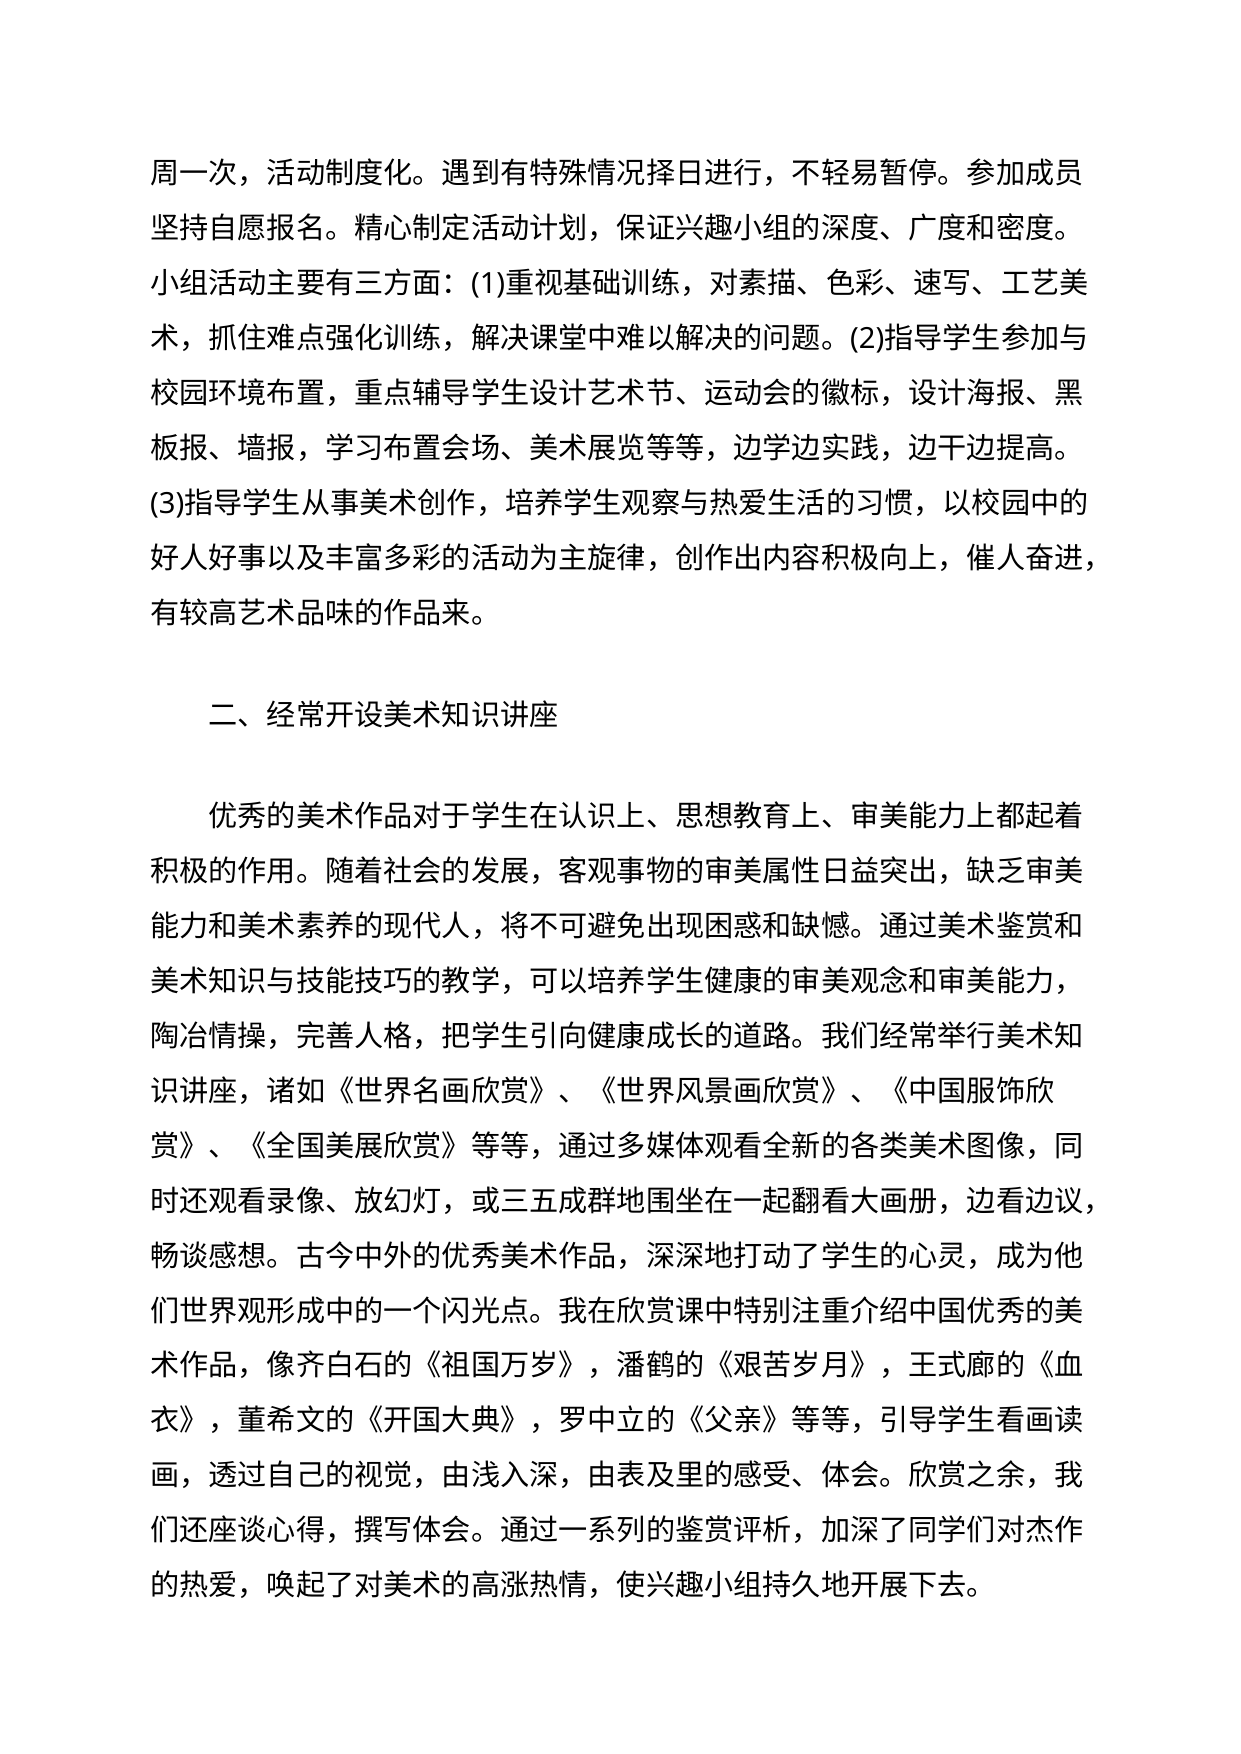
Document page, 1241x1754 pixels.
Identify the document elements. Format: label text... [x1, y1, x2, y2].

text 二、经常开设美术知识讲座 [150, 691, 1090, 733]
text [150, 150, 1090, 632]
text 优秀的美术作品对于学生在认识上、思想教育上、审美能力上都起着积极的作用。随着社会的发展，客观事物的审美属性日益突出，缺乏审美能力和美术素养的现代人，将不可避免出现困惑和缺憾。通过美术鉴赏和美术知识与技能技巧的教学，可以培养学生健康的审美观念和审美能力，陶冶情操，完善人格，把学生引向健康成长的道路。我们经常举行美术知识讲座，诸如《世界名画欣赏》、《世界风景画欣赏》、《中国服饰欣赏》、《全国美展欣赏》等等，通过多媒体观看全新的各类美术图像，同时还观看录像、放幻灯，或三五成群地围坐在一起翻看大画册，边看边议，畅谈感想。古今中外的优秀美术作品，深深地打动了学生的心灵，成为他们世界观形成中的一个闪光点。我在欣赏课中特别注重介绍中国优秀的美术作品，像齐白石的《祖国万岁》，潘鹤的《艰苦岁月》，王式廊的《血衣》，董希文的《开国大典》，罗中立的《父亲》等等，引导学生看画读画，透过自己的视觉，由浅入深，由表及里的感受、体会。欣赏之余，我们还座谈心得，撰写体会。通过一系列的鉴赏评析，加深了同学们对杰作的热爱，唤起了对美术的高涨热情，使兴趣小组持久地开展下去。 [150, 793, 1090, 1604]
